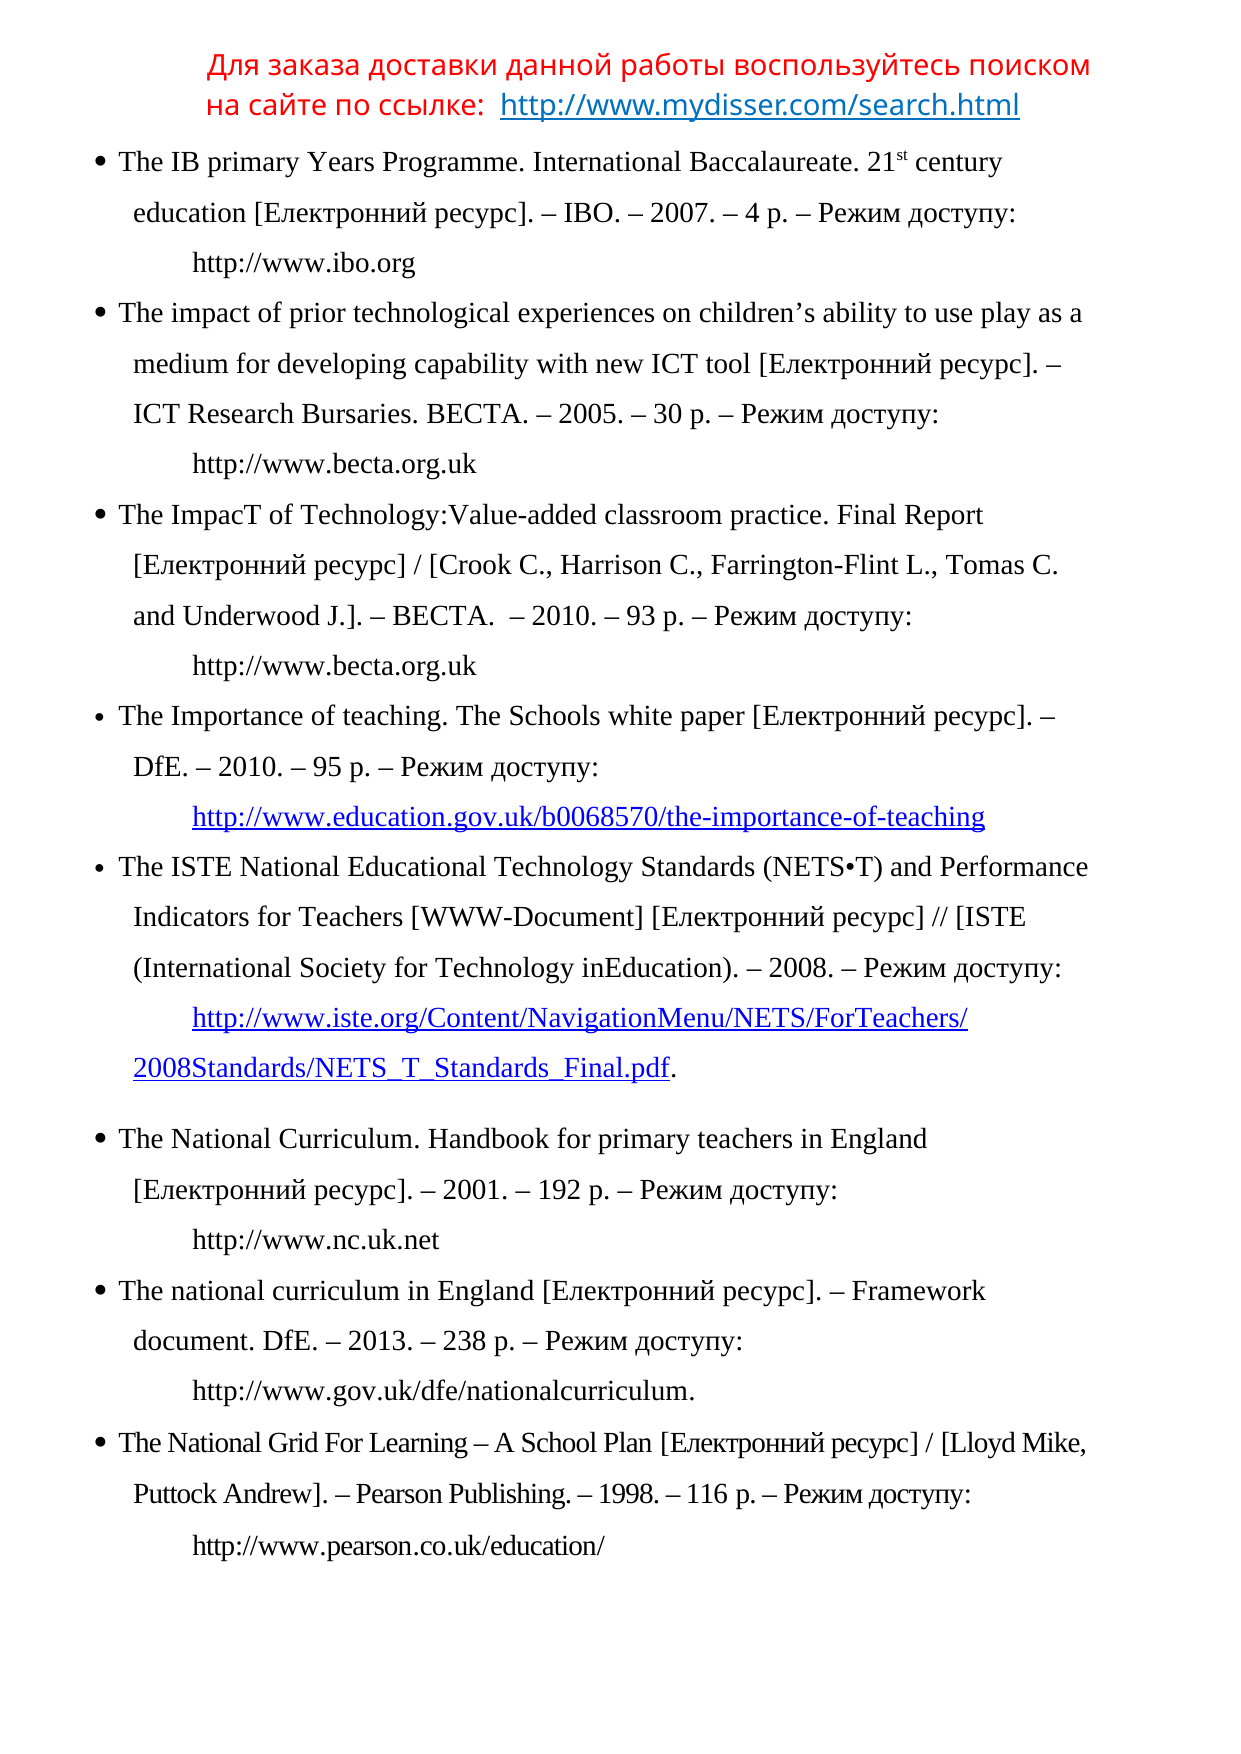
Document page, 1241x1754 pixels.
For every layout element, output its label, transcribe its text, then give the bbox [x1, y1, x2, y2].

list The impact of prior technological experiences on children’s ability to use play as a medium for developing capability with new ICT tool [Електронний ресурс]. – ICT Research Bursaries. BECTA. – 2005. – 30 p. – Режим доступу: [95, 296, 1107, 430]
text http://www.gov.uk/dfe/nationalcurriculum. [133, 1373, 1107, 1407]
text http://www.pearson.co.uk/education/ [133, 1528, 1103, 1562]
list The ISTE National Educational Technology Standards (NETS•T) and Performance Indicators for Teachers [WWW-Document] [Електронний ресурс] // [ISTE (International Society for Technology inEducation). – 2008. – Режим доступу: [95, 849, 1107, 983]
list The National Grid For Learning – A School Plan [Електронний ресурс] / [Lloyd Mike, Puttock Andrew]. – Pearson Publishing. – 1998. – 116 p. – Режим доступу: [95, 1426, 1103, 1509]
list The IB primary Years Programme. International Baccalaureate. 21st century education [Електронний ресурс]. – IBO. – 2007. – 4 p. – Режим доступу: [95, 144, 1107, 228]
list The National Curriculum. Handbook for primary teachers in England [Електронний ресурс]. – 2001. – 192 p. – Режим доступу: [95, 1122, 1107, 1206]
list The national curriculum in England [Електронний ресурс]. – Framework document. DfE. – 2013. – 238 p. – Режим доступу: [95, 1273, 1107, 1357]
list The ImpacT of Technology:Value-added classroom practice. Final Report [Електронний ресурс] / [Crook C., Harrison C., Farrington-Flint L., Tomas C. and Underwood J.]. – BECTA. – 2010. – 93 p. – Режим доступу: [95, 497, 1107, 631]
text http://www.becta.org.uk [133, 447, 1107, 480]
text http://www.iste.org/Content/NavigationMenu/NETS/ForTeachers/2008Standards/NETS_T_Standards_Final.pdf. [133, 1000, 1107, 1084]
text http://www.ibo.org [133, 245, 1107, 279]
text http://www.education.gov.uk/b0068570/the-importance-of-teaching [133, 799, 1107, 832]
text http://www.nc.uk.net [133, 1222, 1107, 1256]
text http://www.becta.org.uk [133, 648, 1107, 682]
list The Importance of teaching. The Schools white paper [Електронний ресурс]. – DfE. – 2010. – 95 р. – Режим доступу: [95, 698, 1107, 782]
